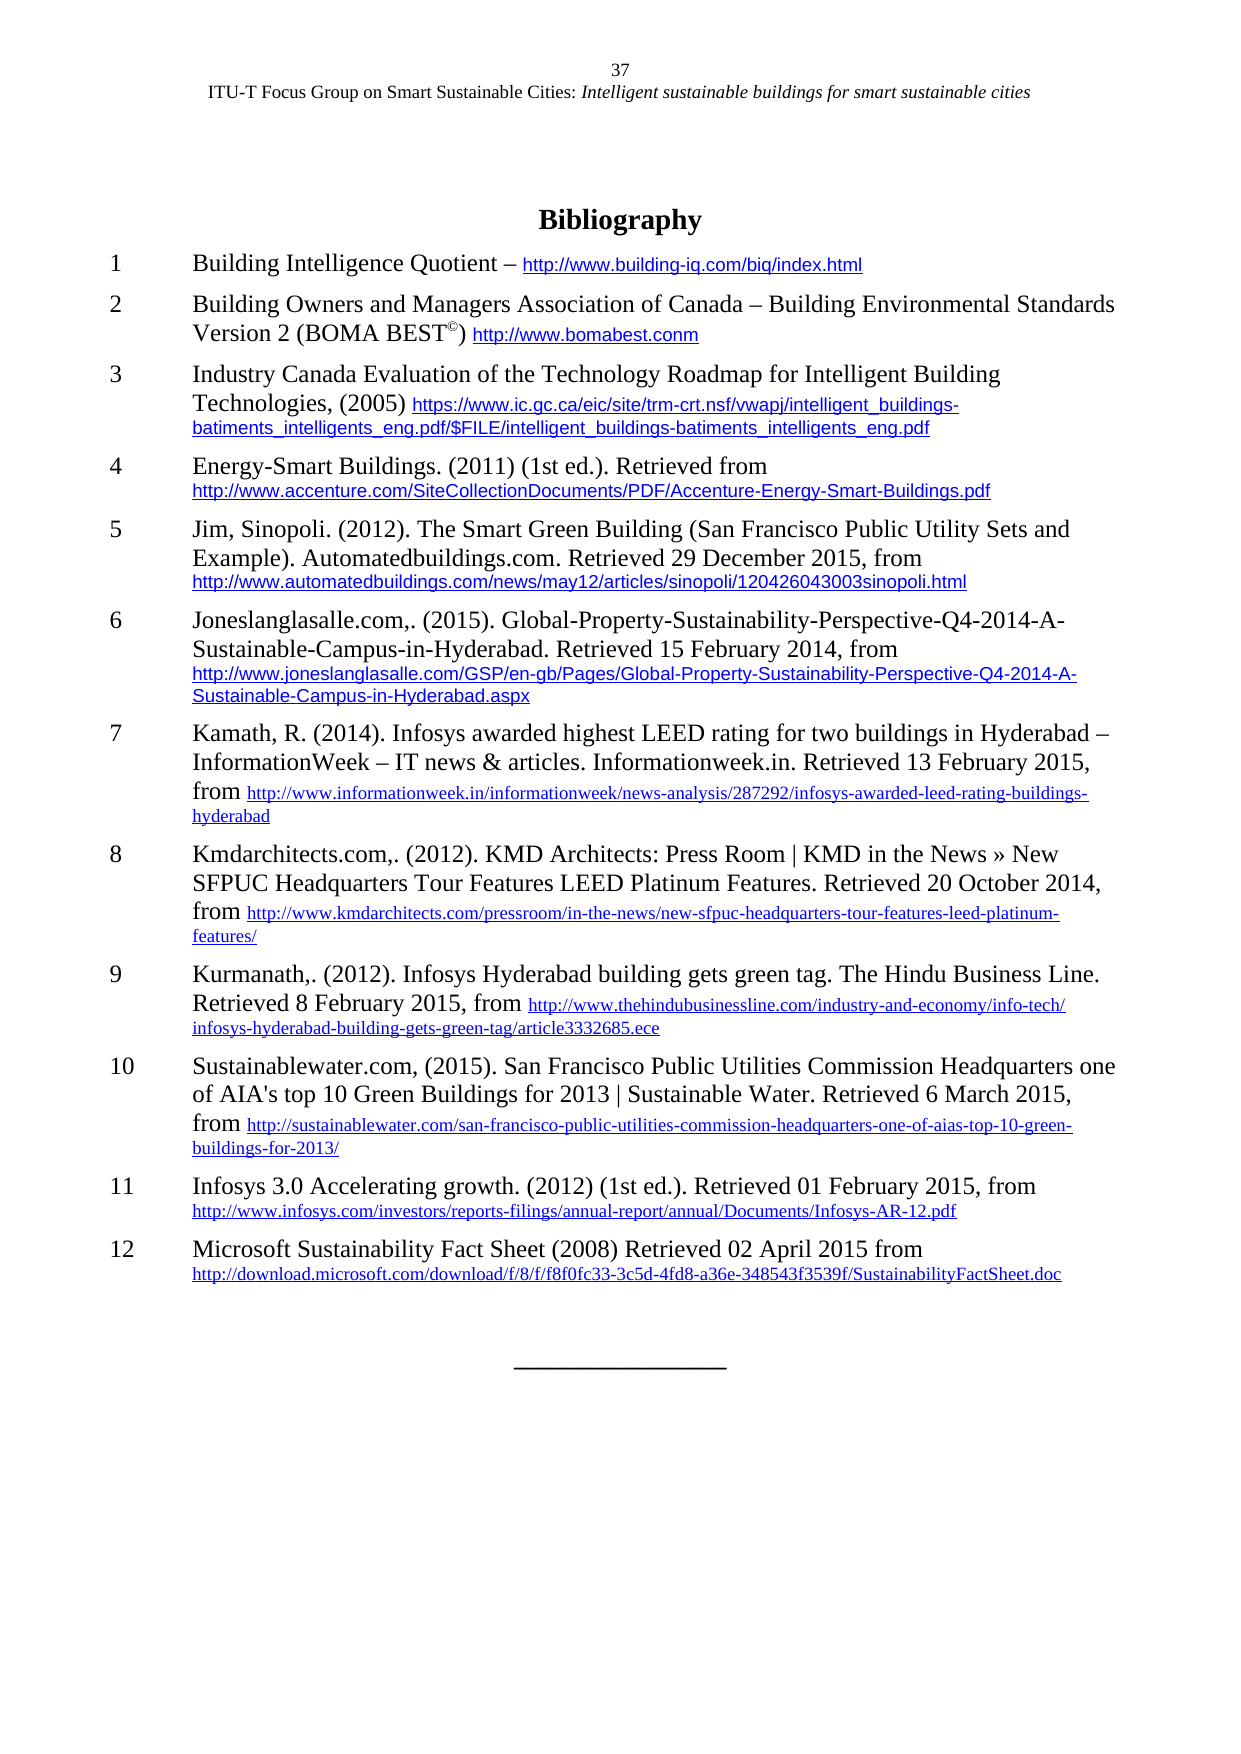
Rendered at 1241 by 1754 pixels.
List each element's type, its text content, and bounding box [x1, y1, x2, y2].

text 8 Kmdarchitects.com,. (2012). KMD Architects: Press Room | KMD in the News » New SFPUC Headquarters Tour Features LEED Platinum Features. Retrieved 20 October 2014, from http://www.kmdarchitects.com/pressroom/in-the-news/new-sfpuc-headquarters-tour-features-leed-platinum-features/ [109, 839, 1122, 947]
text 4 Energy-Smart Buildings. (2011) (1st ed.). Retrieved from http://www.accenture.com/SiteCollectionDocuments/PDF/Accenture-Energy-Smart-Buildings.pdf [109, 451, 1122, 501]
text 11 Infosys 3.0 Accelerating growth. (2012) (1st ed.). Retrieved 01 February 2015, from http://www.infosys.com/investors/reports-filings/annual-report/annual/Documents/Infosys-AR-12.pdf [109, 1171, 1122, 1221]
text 5 Jim, Sinopoli. (2012). The Smart Green Building (San Francisco Public Utility Sets and Example). Automatedbuildings.com. Retrieved 29 December 2015, from http://www.automatedbuildings.com/news/may12/articles/sinopoli/120426043003sinopoli.html [109, 514, 1122, 593]
text 1 Building Intelligence Quotient – http://www.building-iq.com/biq/index.html [109, 248, 1122, 277]
text 7 Kamath, R. (2014). Infosys awarded highest LEED rating for two buildings in Hyderabad – InformationWeek – IT news & articles. Informationweek.in. Retrieved 13 February 2015, from http://www.informationweek.in/informationweek/news-analysis/287292/infosys-awarded-leed-rating-buildings-hyderabad [109, 718, 1122, 826]
text 2 Building Owners and Managers Association of Canada – Building Environmental Standards Version 2 (BOMA BEST©) http://www.bomabest.conm [109, 289, 1122, 347]
text 9 Kurmanath,. (2012). Infosys Hyderabad building gets green tag. The Hindu Business Line. Retrieved 8 February 2015, from http://www.thehindubusinessline.com/industry-and-economy/info-tech/infosys-hyderabad-building-gets-green-tag/article3332685.ece [109, 959, 1122, 1038]
text 6 Joneslanglasalle.com,. (2015). Global-Property-Sustainability-Perspective-Q4-2014-A-Sustainable-Campus-in-Hyderabad. Retrieved 15 February 2014, from http://www.joneslanglasalle.com/GSP/en-gb/Pages/Global-Property-Sustainability-Perspective-Q4-2014-A-Sustainable-Campus-in-Hyderabad.aspx [109, 605, 1122, 706]
title _________________ [118, 1343, 1122, 1372]
text 12 Microsoft Sustainability Fact Sheet (2008) Retrieved 02 April 2015 from http://download.microsoft.com/download/f/8/f/f8f0fc33-3c5d-4fd8-a36e-348543f3539f/SustainabilityFactSheet.doc [109, 1234, 1122, 1284]
text 3 Industry Canada Evaluation of the Technology Roadmap for Intelligent Building Technologies, (2005) https://www.ic.gc.ca/eic/site/trm-crt.nsf/vwapj/intelligent_buildings-batiments_intelligents_eng.pdf/$FILE/intelligent_buildings-batiments_intelligents_eng.pdf [109, 359, 1122, 438]
title Bibliography [118, 202, 1122, 236]
text 10 Sustainablewater.com, (2015). San Francisco Public Utilities Commission Headquarters one of AIA's top 10 Green Buildings for 2013 | Sustainable Water. Retrieved 6 March 2015, from http://sustainablewater.com/san-francisco-public-utilities-commission-headquarters-one-of-aias-top-10-green-buildings-for-2013/ [109, 1051, 1122, 1158]
